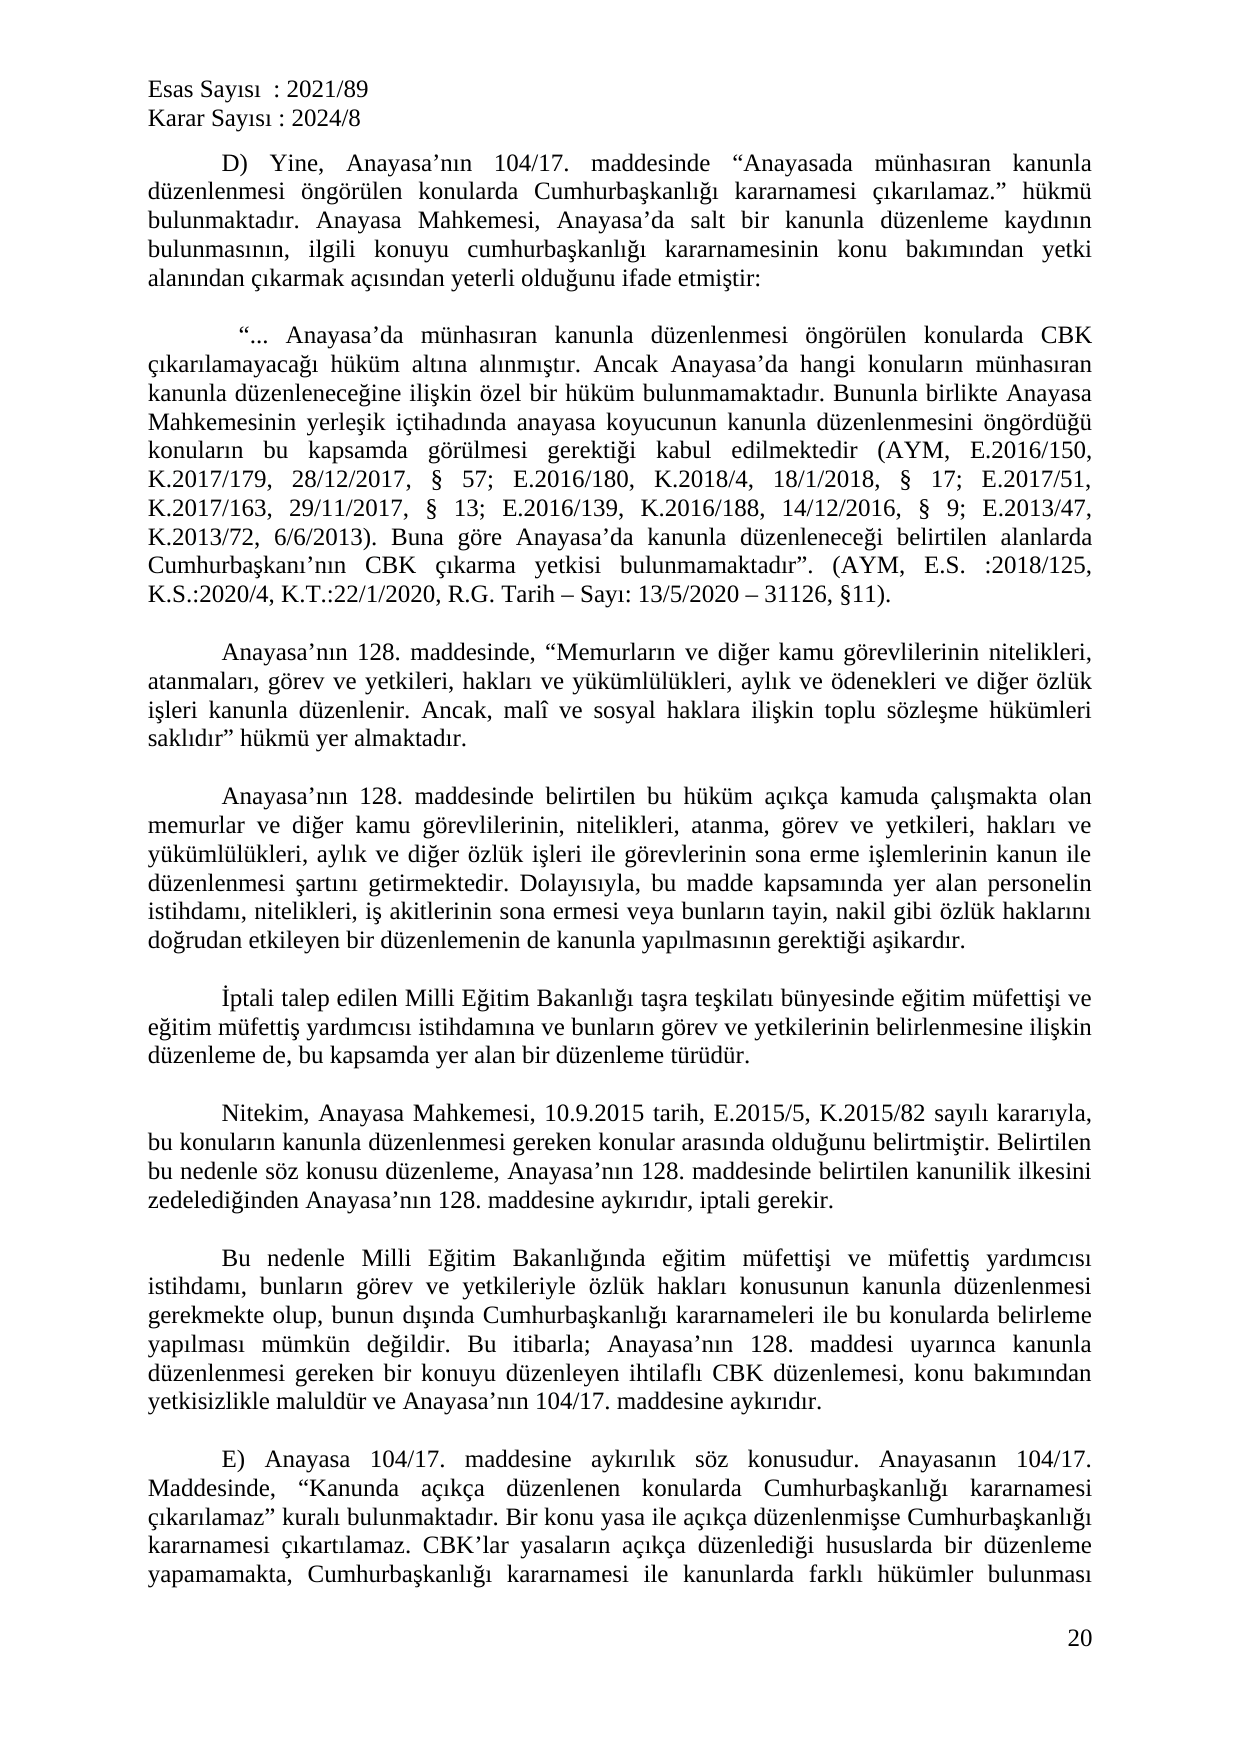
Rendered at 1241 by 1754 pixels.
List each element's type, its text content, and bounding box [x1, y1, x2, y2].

text Nitekim, Anayasa Mahkemesi, 10.9.2015 tarih, E.2015/5, K.2015/82 sayılı kararıyla, bu konuların kanunla düzenlenmesi gereken konular arasında olduğunu belirtmiştir. Belirtilen bu nedenle söz konusu düzenleme, Anayasa’nın 128. maddesinde belirtilen kanunilik ilkesini zedelediğinden Anayasa’nın 128. maddesine aykırıdır, iptali gerekir. [148, 1098, 1093, 1213]
text “... Anayasa’da münhasıran kanunla düzenlenmesi öngörülen konularda CBK çıkarılamayacağı hüküm altına alınmıştır. Ancak Anayasa’da hangi konuların münhasıran kanunla düzenleneceğine ilişkin özel bir hüküm bulunmamaktadır. Bununla birlikte Anayasa Mahkemesinin yerleşik içtihadında anayasa koyucunun kanunla düzenlenmesini öngördüğü konuların bu kapsamda görülmesi gerektiği kabul edilmektedir (AYM, E.2016/150, K.2017/179, 28/12/2017, § 57; E.2016/180, K.2018/4, 18/1/2018, § 17; E.2017/51, K.2017/163, 29/11/2017, § 13; E.2016/139, K.2016/188, 14/12/2016, § 9; E.2013/47, K.2013/72, 6/6/2013). Buna göre Anayasa’da kanunla düzenleneceği belirtilen alanlarda Cumhurbaşkanı’nın CBK çıkarma yetkisi bulunmamaktadır”. (AYM, E.S. :2018/125, K.S.:2020/4, K.T.:22/1/2020, R.G. Tarih – Sayı: 13/5/2020 – 31126, §11). [148, 321, 1093, 608]
text Bu nedenle Milli Eğitim Bakanlığında eğitim müfettişi ve müfettiş yardımcısı istihdamı, bunların görev ve yetkileriyle özlük hakları konusunun kanunla düzenlenmesi gerekmekte olup, bunun dışında Cumhurbaşkanlığı kararnameleri ile bu konularda belirleme yapılması mümkün değildir. Bu itibarla; Anayasa’nın 128. maddesi uyarınca kanunla düzenlenmesi gereken bir konuyu düzenleyen ihtilaflı CBK düzenlemesi, konu bakımından yetkisizlikle maluldür ve Anayasa’nın 104/17. maddesine aykırıdır. [148, 1243, 1093, 1415]
text D) Yine, Anayasa’nın 104/17. maddesinde “Anayasada münhasıran kanunla düzenlenmesi öngörülen konularda Cumhurbaşkanlığı kararnamesi çıkarılamaz.” hükmü bulunmaktadır. Anayasa Mahkemesi, Anayasa’da salt bir kanunla düzenleme kaydının bulunmasının, ilgili konuyu cumhurbaşkanlığı kararnamesinin konu bakımından yetki alanından çıkarmak açısından yeterli olduğunu ifade etmiştir: [148, 148, 1093, 291]
text İptali talep edilen Milli Eğitim Bakanlığı taşra teşkilatı bünyesinde eğitim müfettişi ve eğitim müfettiş yardımcısı istihdamına ve bunların görev ve yetkilerinin belirlenmesine ilişkin düzenleme de, bu kapsamda yer alan bir düzenleme türüdür. [148, 983, 1093, 1069]
text Anayasa’nın 128. maddesinde belirtilen bu hüküm açıkça kamuda çalışmakta olan memurlar ve diğer kamu görevlilerinin, nitelikleri, atanma, görev ve yetkileri, hakları ve yükümlülükleri, aylık ve diğer özlük işleri ile görevlerinin sona erme işlemlerinin kanun ile düzenlenmesi şartını getirmektedir. Dolayısıyla, bu madde kapsamında yer alan personelin istihdamı, nitelikleri, iş akitlerinin sona ermesi veya bunların tayin, nakil gibi özlük haklarını doğrudan etkileyen bir düzenlemenin de kanunla yapılmasının gerektiği aşikardır. [148, 781, 1093, 954]
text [148, 1444, 1093, 1588]
text Anayasa’nın 128. maddesinde, “Memurların ve diğer kamu görevlilerinin nitelikleri, atanmaları, görev ve yetkileri, hakları ve yükümlülükleri, aylık ve ödenekleri ve diğer özlük işleri kanunla düzenlenir. Ancak, malî ve sosyal haklara ilişkin toplu sözleşme hükümleri saklıdır” hükmü yer almaktadır. [148, 637, 1093, 752]
